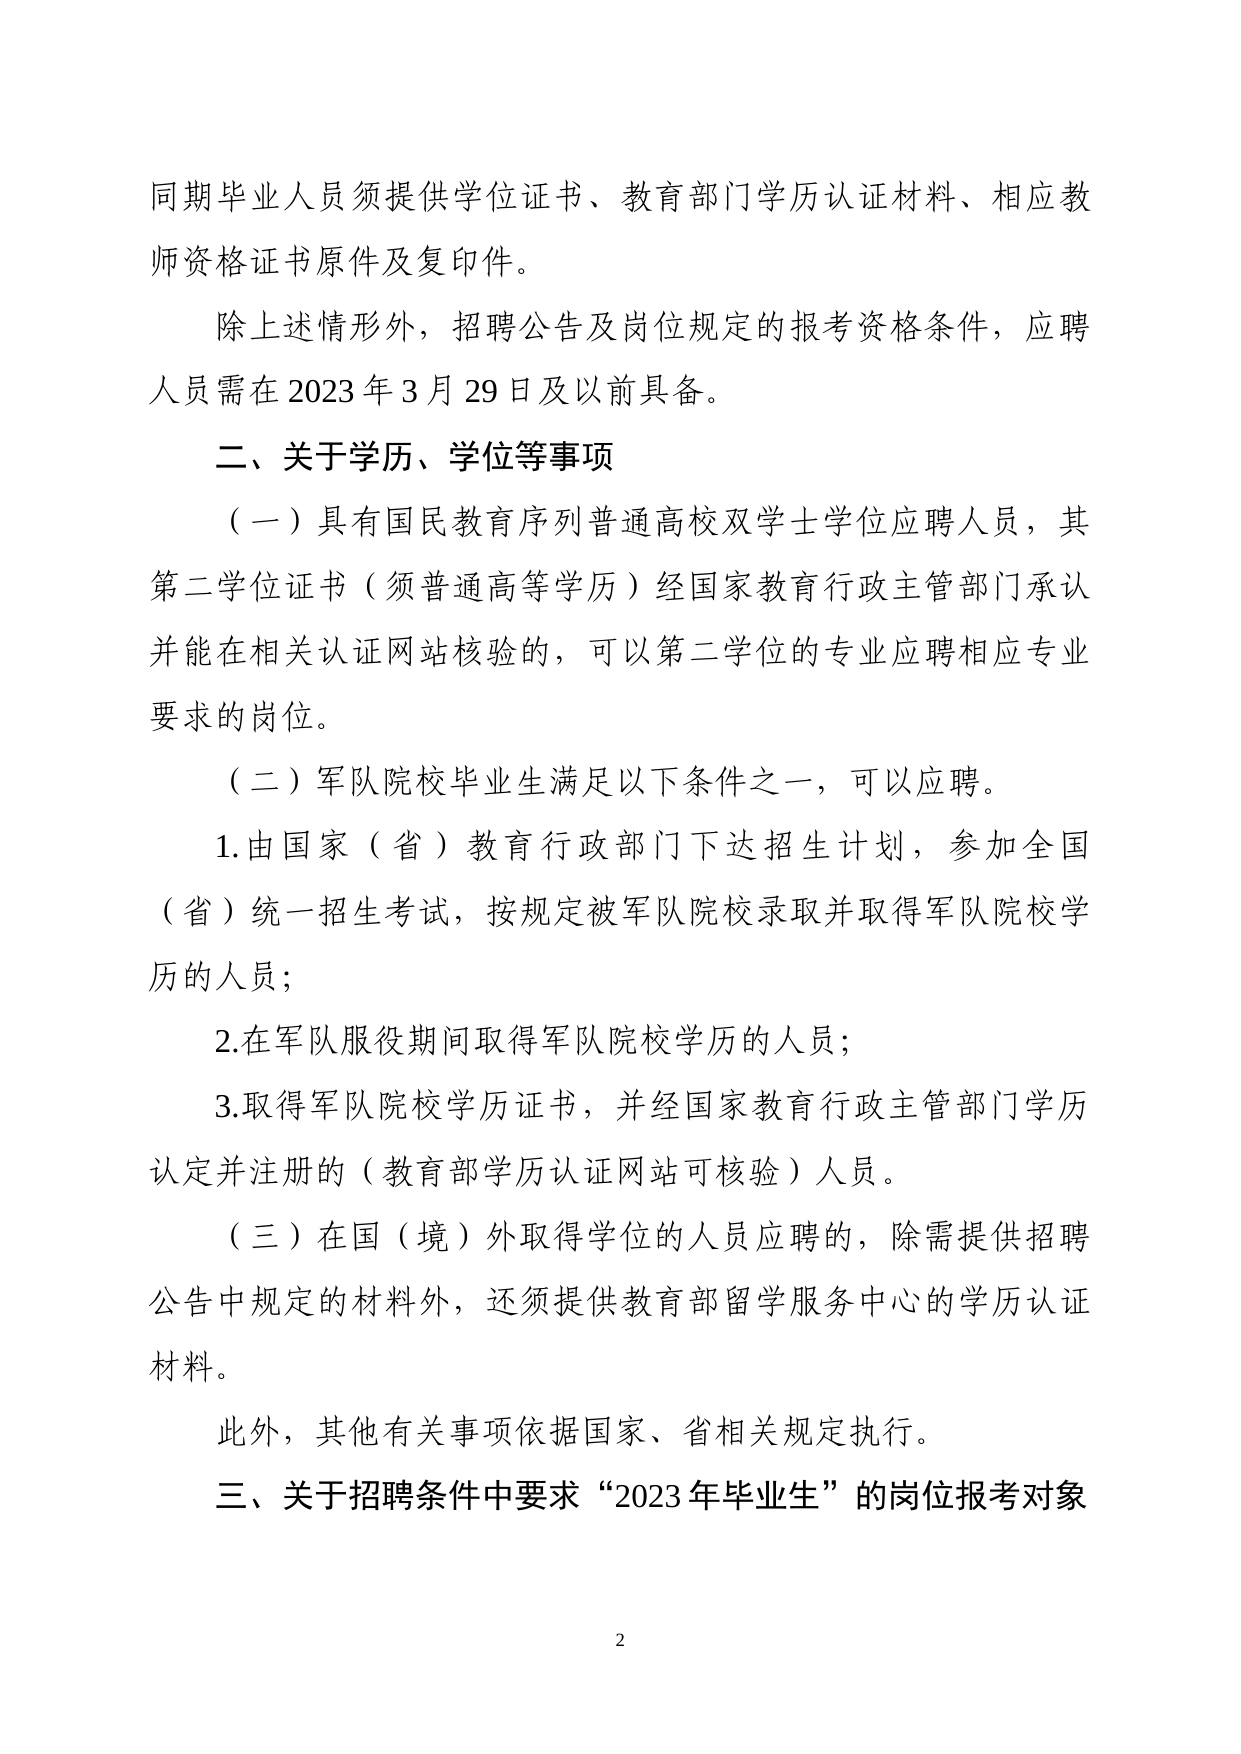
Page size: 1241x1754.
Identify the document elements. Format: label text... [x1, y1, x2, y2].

text （二）军队院校毕业生满足以下条件之一，可以应聘。 [148, 747, 1092, 812]
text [148, 162, 1092, 292]
text 除上述情形外，招聘公告及岗位规定的报考资格条件，应聘人员需在2023年3月29日及以前具备。 [148, 292, 1092, 422]
text 3.取得军队院校学历证书，并经国家教育行政主管部门学历认定并注册的（教育部学历认证网站可核验）人员。 [148, 1072, 1092, 1202]
text （一）具有国民教育序列普通高校双学士学位应聘人员，其第二学位证书（须普通高等学历）经国家教育行政主管部门承认并能在相关认证网站核验的，可以第二学位的专业应聘相应专业要求的岗位。 [148, 487, 1092, 747]
text 此外，其他有关事项依据国家、省相关规定执行。 [148, 1397, 1092, 1462]
text 1.由国家（省）教育行政部门下达招生计划，参加全国（省）统一招生考试，按规定被军队院校录取并取得军队院校学历的人员； [148, 812, 1092, 1007]
text 二、关于学历、学位等事项 [148, 422, 1092, 487]
text 2.在军队服役期间取得军队院校学历的人员； [148, 1007, 1092, 1072]
text 三、关于招聘条件中要求“2023年毕业生”的岗位报考对象 [148, 1462, 1092, 1527]
text （三）在国（境）外取得学位的人员应聘的，除需提供招聘公告中规定的材料外，还须提供教育部留学服务中心的学历认证材料。 [148, 1202, 1092, 1397]
